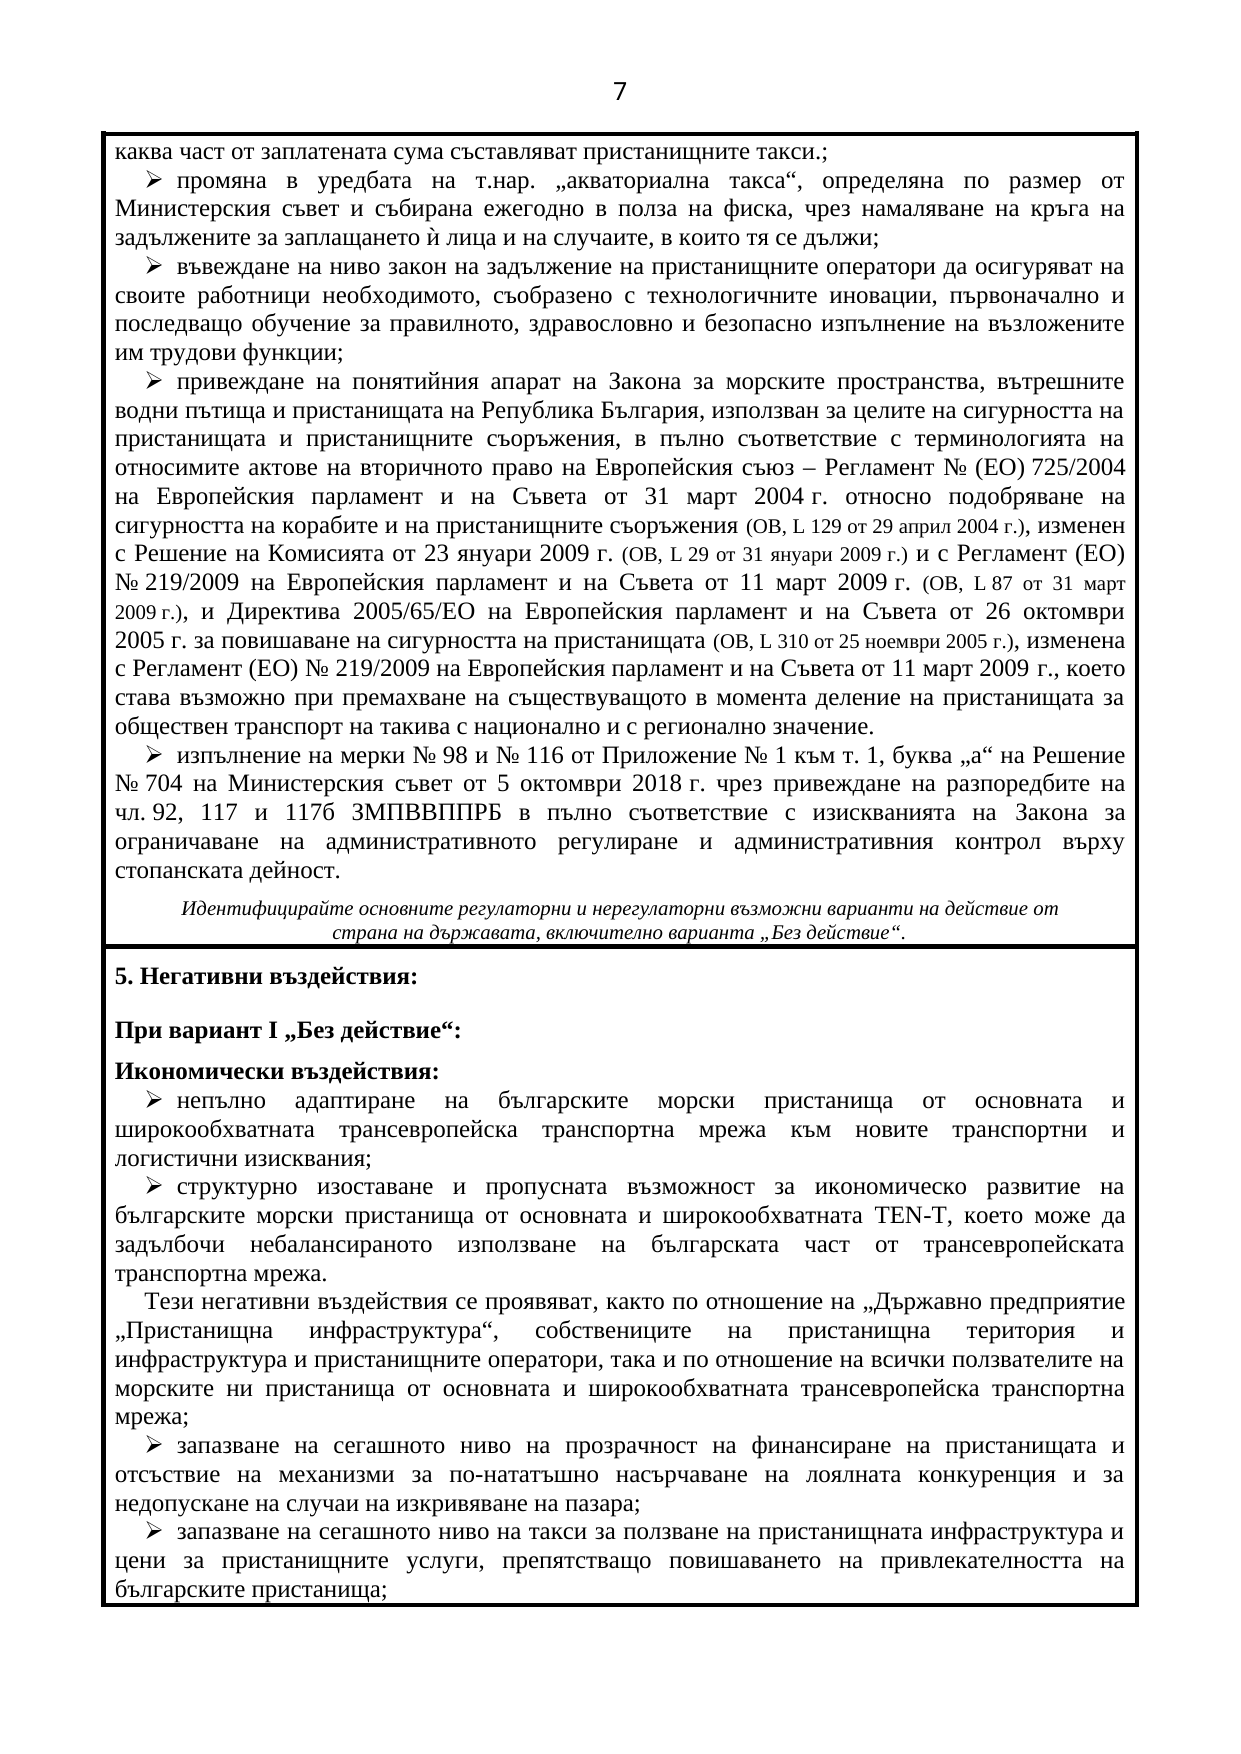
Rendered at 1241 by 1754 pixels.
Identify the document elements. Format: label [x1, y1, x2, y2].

table_cell [106, 949, 1135, 1603]
table_cell [106, 136, 1135, 944]
